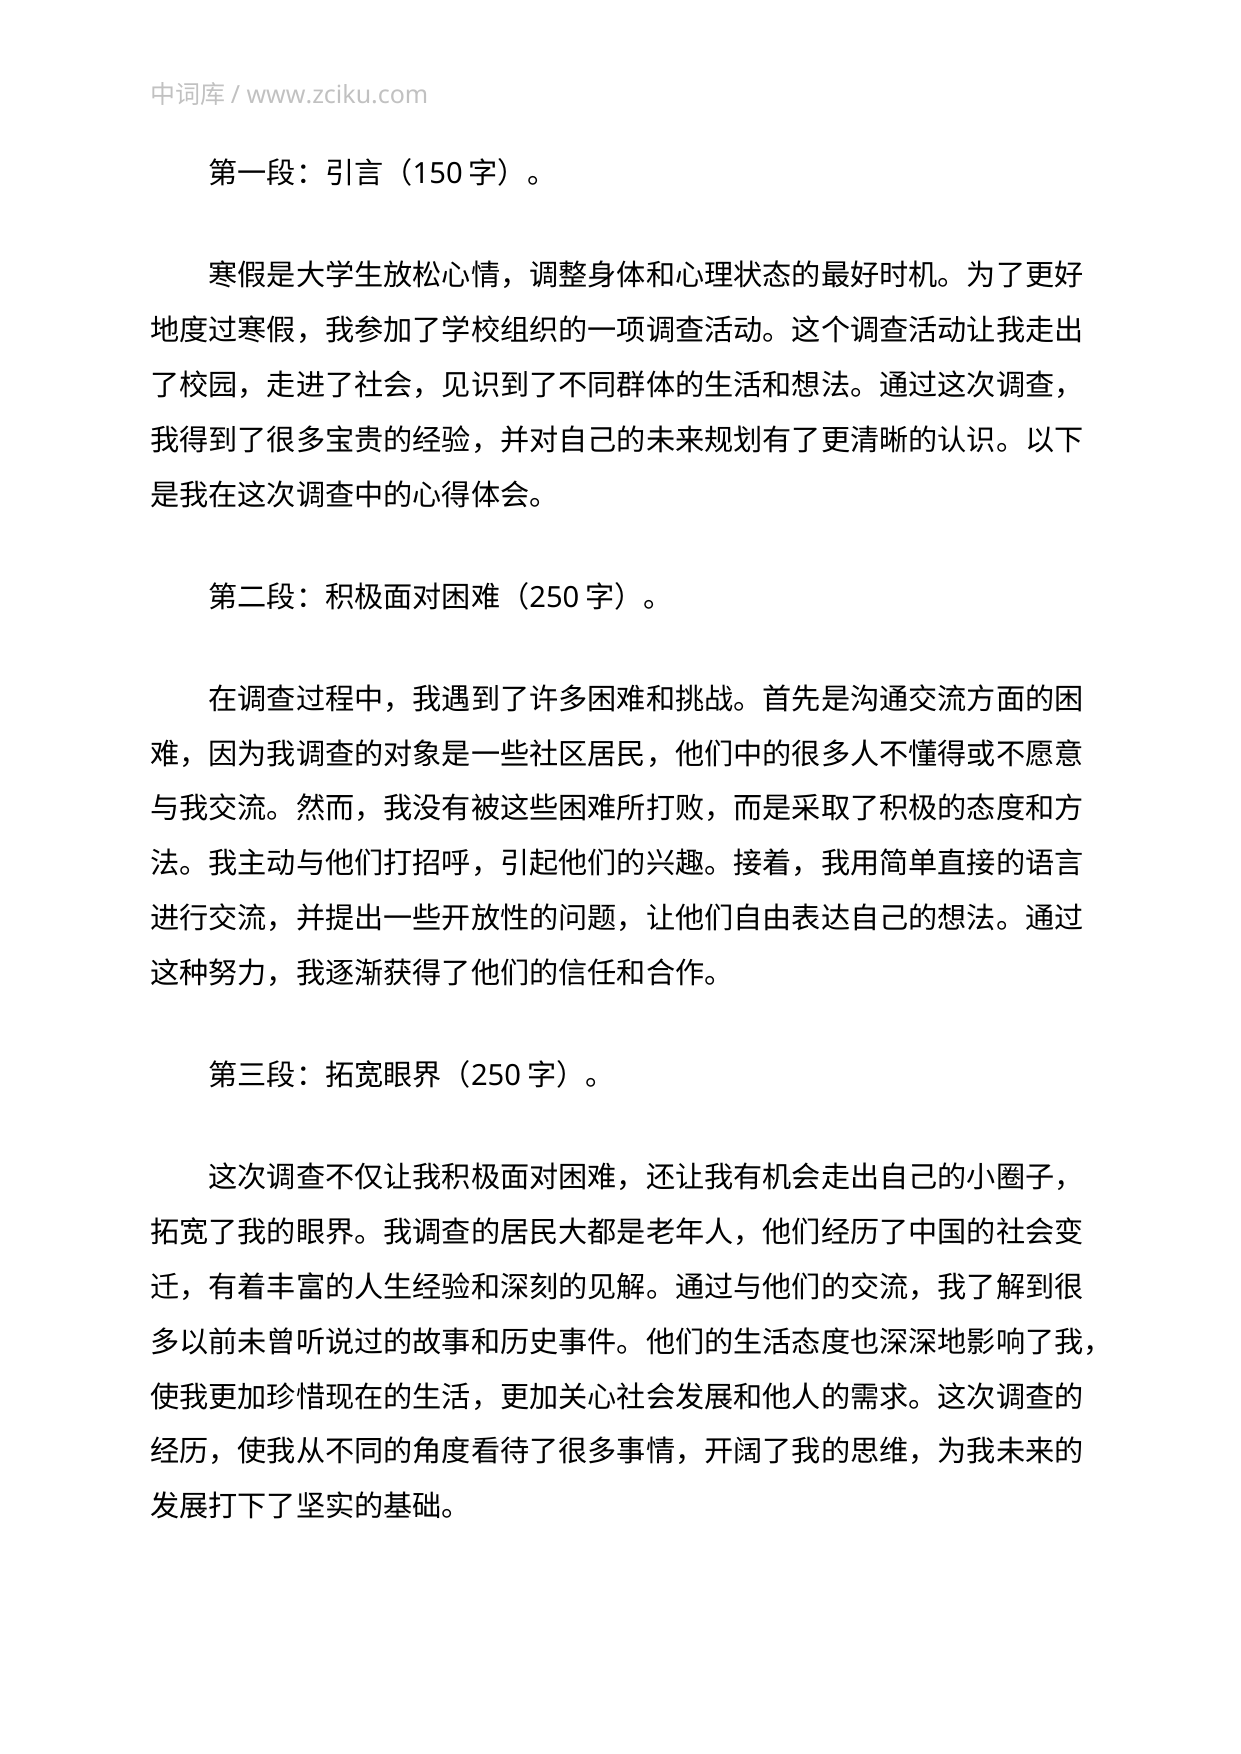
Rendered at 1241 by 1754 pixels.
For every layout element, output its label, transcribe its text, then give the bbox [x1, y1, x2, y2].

text 第二段：积极面对困难（250字）。 [150, 573, 1090, 616]
text 第一段：引言（150字）。 [150, 150, 1090, 192]
text 寒假是大学生放松心情，调整身体和心理状态的最好时机。为了更好地度过寒假，我参加了学校组织的一项调查活动。这个调查活动让我走出了校园，走进了社会，见识到了不同群体的生活和想法。通过这次调查，我得到了很多宝贵的经验，并对自己的未来规划有了更清晰的认识。以下是我在这次调查中的心得体会。 [150, 252, 1090, 514]
text 第三段：拓宽眼界（250字）。 [150, 1052, 1090, 1094]
text 这次调查不仅让我积极面对困难，还让我有机会走出自己的小圈子，拓宽了我的眼界。我调查的居民大都是老年人，他们经历了中国的社会变迁，有着丰富的人生经验和深刻的见解。通过与他们的交流，我了解到很多以前未曾听说过的故事和历史事件。他们的生活态度也深深地影响了我，使我更加珍惜现在的生活，更加关心社会发展和他人的需求。这次调查的经历，使我从不同的角度看待了很多事情，开阔了我的思维，为我未来的发展打下了坚实的基础。 [150, 1153, 1090, 1525]
text 在调查过程中，我遇到了许多困难和挑战。首先是沟通交流方面的困难，因为我调查的对象是一些社区居民，他们中的很多人不懂得或不愿意与我交流。然而，我没有被这些困难所打败，而是采取了积极的态度和方法。我主动与他们打招呼，引起他们的兴趣。接着，我用简单直接的语言进行交流，并提出一些开放性的问题，让他们自由表达自己的想法。通过这种努力，我逐渐获得了他们的信任和合作。 [150, 675, 1090, 992]
